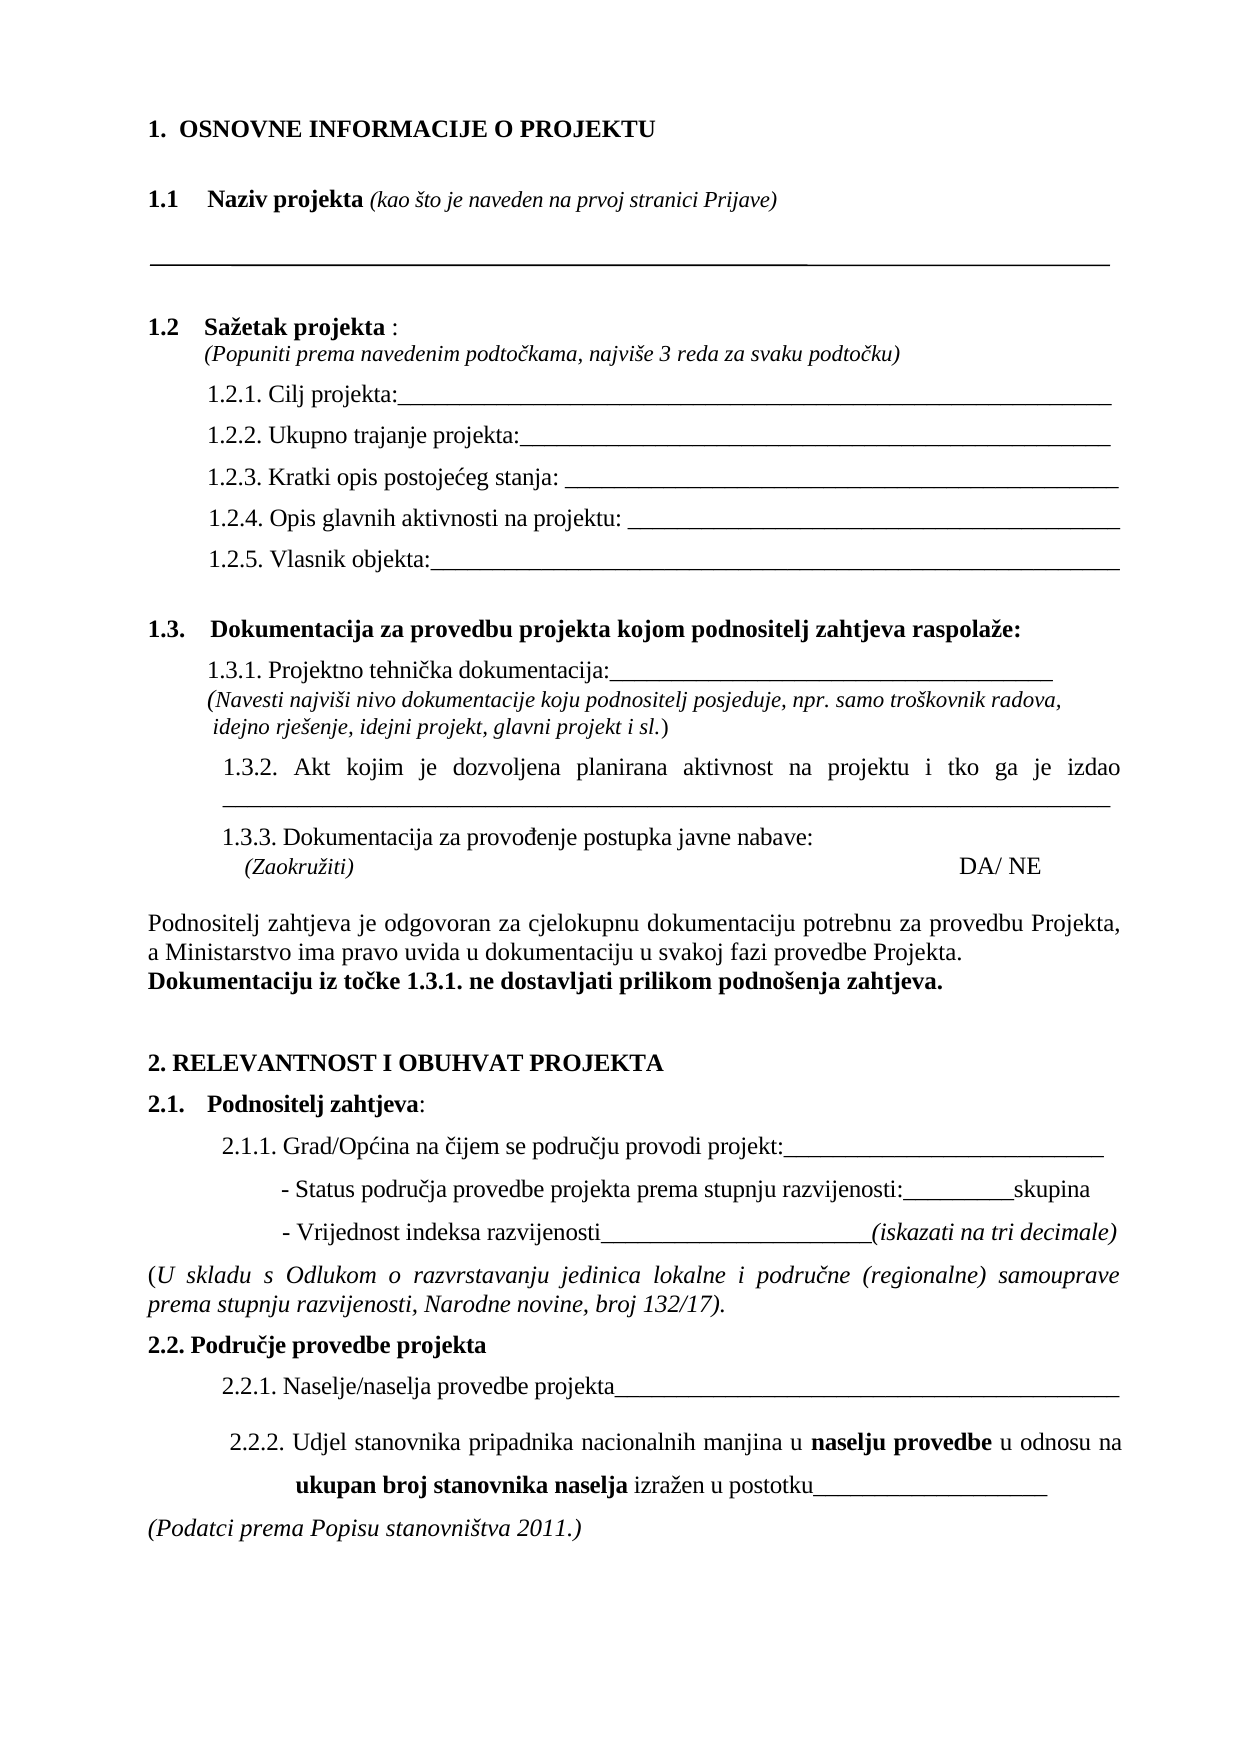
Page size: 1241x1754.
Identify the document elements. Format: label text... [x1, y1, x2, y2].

text Podnositelj zahtjeva je odgovoran za cjelokupnu dokumentaciju potrebnu za provedbu Projekta, a Ministarstvo ima pravo uvida u dokumentaciju u svakoj fazi provedbe Projekta. [148, 908, 1122, 966]
text idejno rješenje, idejni projekt, glavni projekt i sl.) [207, 713, 1122, 739]
text 1. OSNOVNE INFORMACIJE O PROJEKTU [148, 114, 1122, 143]
text Dokumentaciju iz točke 1.3.1. ne dostavljati prilikom podnošenja zahtjeva. [148, 966, 1122, 994]
text 1.2.1. Cilj projekta:__________________________________________________________ [148, 379, 1122, 408]
text 1.2.3. Kratki opis postojećeg stanja: _____________________________________________ [148, 462, 1122, 491]
text 1.2.4. Opis glavnih aktivnosti na projektu: ________________________________________ [148, 503, 1122, 532]
list 1.3.2. Akt kojim je dozvoljena planirana aktivnost na projektu i tko ga je izdao _______________________________________________________________________ [223, 752, 1122, 809]
text 2. RELEVANTNOST I OBUHVAT PROJEKTA [148, 1048, 1122, 1077]
list Naziv projekta (kao što je naveden na prvoj stranici Prijave) [148, 184, 1122, 213]
text 2.2.2. Udjel stanovnika pripadnika nacionalnih manjina u naselju provedbe u odnosu na ukupan broj stanovnika naselja izražen u postotku___________________ [148, 1427, 1122, 1499]
text 2.2.1. Naselje/naselja provedbe projekta_________________________________________ [148, 1371, 1122, 1400]
text 1.3.1. Projektno tehnička dokumentacija:____________________________________ [148, 656, 1122, 684]
text 2.1. Podnositelj zahtjeva: [148, 1089, 1122, 1118]
text (U skladu s Odlukom o razvrstavanju jedinica lokalne i područne (regionalne) samouprave prema stupnju razvijenosti, Narodne novine, broj 132/17). [148, 1260, 1122, 1318]
text 1.2 Sažetak projekta : [148, 312, 1122, 341]
text 1.2.2. Ukupno trajanje projekta:________________________________________________ [148, 421, 1122, 449]
text - Status područja provedbe projekta prema stupnju razvijenosti:_________skupina [148, 1174, 1122, 1203]
text 1.2.5. Vlasnik objekta:________________________________________________________ [148, 544, 1122, 573]
text 2.2. Područje provedbe projekta [148, 1330, 1122, 1359]
text (Podatci prema Popisu stanovništva 2011.) [148, 1513, 1122, 1542]
text 1.3. Dokumentacija za provedbu projekta kojom podnositelj zahtjeva raspolaže: [148, 614, 1122, 643]
text 1.3.3. Dokumentacija za provođenje postupka javne nabave: [222, 822, 1122, 851]
text (Popuniti prema navedenim podtočkama, najviše 3 reda za svaku podtočku) [148, 341, 1122, 367]
text (Zaokružiti) DA/ NE [244, 851, 1122, 879]
text - Vrijednost indeksa razvijenosti______________________(iskazati na tri decimale) [148, 1217, 1122, 1246]
text (Navesti najviši nivo dokumentacije koju podnositelj posjeduje, npr. samo troškovnik radova, [207, 684, 1122, 713]
text 2.1.1. Grad/Općina na čijem se području provodi projekt:__________________________ [148, 1131, 1122, 1159]
